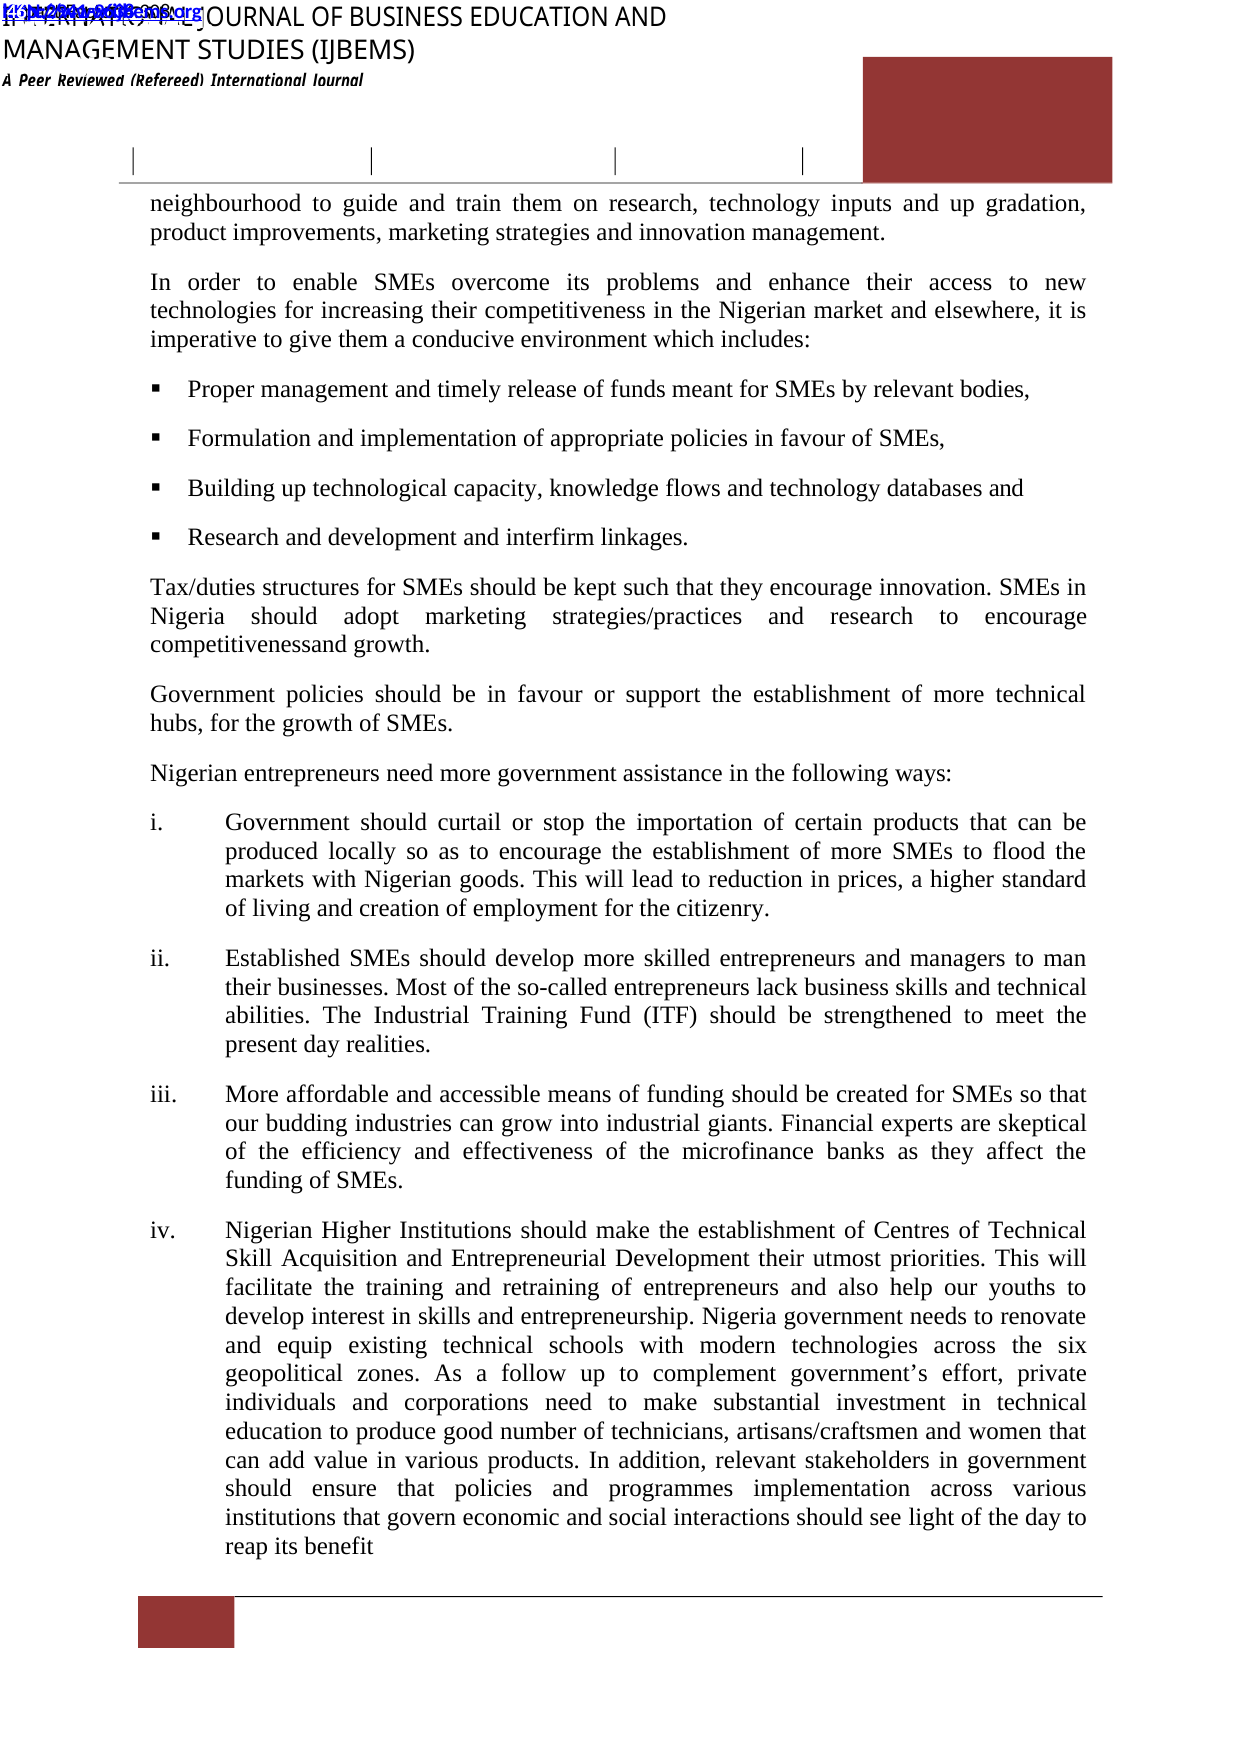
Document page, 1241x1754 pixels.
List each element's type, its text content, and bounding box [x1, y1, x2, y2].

text neighbourhood to guide and train them on research, technology inputs and up gradation, product improvements, marketing strategies and innovation management. [150, 188, 1087, 246]
list Government should curtail or stop the importation of certain products that can be produced locally so as to encourage the establishment of more SMEs to flood the markets with Nigerian goods. This will lead to reduction in prices, a higher standard of living and creation of employment for the citizenry. [150, 807, 1088, 922]
list More affordable and accessible means of funding should be created for SMEs so that our budding industries can grow into industrial giants. Financial experts are skeptical of the efficiency and effectiveness of the microfinance banks as they affect the funding of SMEs. [150, 1079, 1088, 1194]
list Building up technological capacity, knowledge flows and technology databases and [150, 473, 1113, 501]
text Tax/duties structures for SMEs should be kept such that they encourage innovation. SMEs in Nigeria should adopt marketing strategies/practices and research to encourage competitivenessand growth. [150, 572, 1088, 658]
list Nigerian Higher Institutions should make the establishment of Centres of Technical Skill Acquisition and Entrepreneurial Development their utmost priorities. This will facilitate the training and retraining of entrepreneurs and also help our youths to develop interest in skills and entrepreneurship. Nigeria government needs to renovate and equip existing technical schools with modern technologies across the six geopolitical zones. As a follow up to complement government’s effort, private individuals and corporations need to make substantial investment in technical education to produce good number of technicians, artisans/craftsmen and women that can add value in various products. In addition, relevant stakeholders in government should ensure that policies and programmes implementation across various institutions that govern economic and social interactions should see light of the day to reap its benefit [150, 1215, 1088, 1560]
text Nigerian entrepreneurs need more government assistance in the following ways: [150, 758, 1113, 786]
text Government policies should be in favour or support the establishment of more technical hubs, for the growth of SMEs. [150, 679, 1087, 737]
list Proper management and timely release of funds meant for SMEs by relevant bodies, [150, 374, 1113, 402]
text In order to enable SMEs overcome its problems and enhance their access to new technologies for increasing their competitiveness in the Nigerian market and elsewhere, it is imperative to give them a conducive environment which includes: [150, 267, 1087, 353]
list Formulation and implementation of appropriate policies in favour of SMEs, [150, 423, 1113, 452]
list Research and development and interfirm linkages. [150, 522, 1113, 551]
list Established SMEs should develop more skilled entrepreneurs and managers to man their businesses. Most of the so-called entrepreneurs lack business skills and technical abilities. The Industrial Training Fund (ITF) should be strengthened to meet the present day realities. [150, 943, 1088, 1058]
